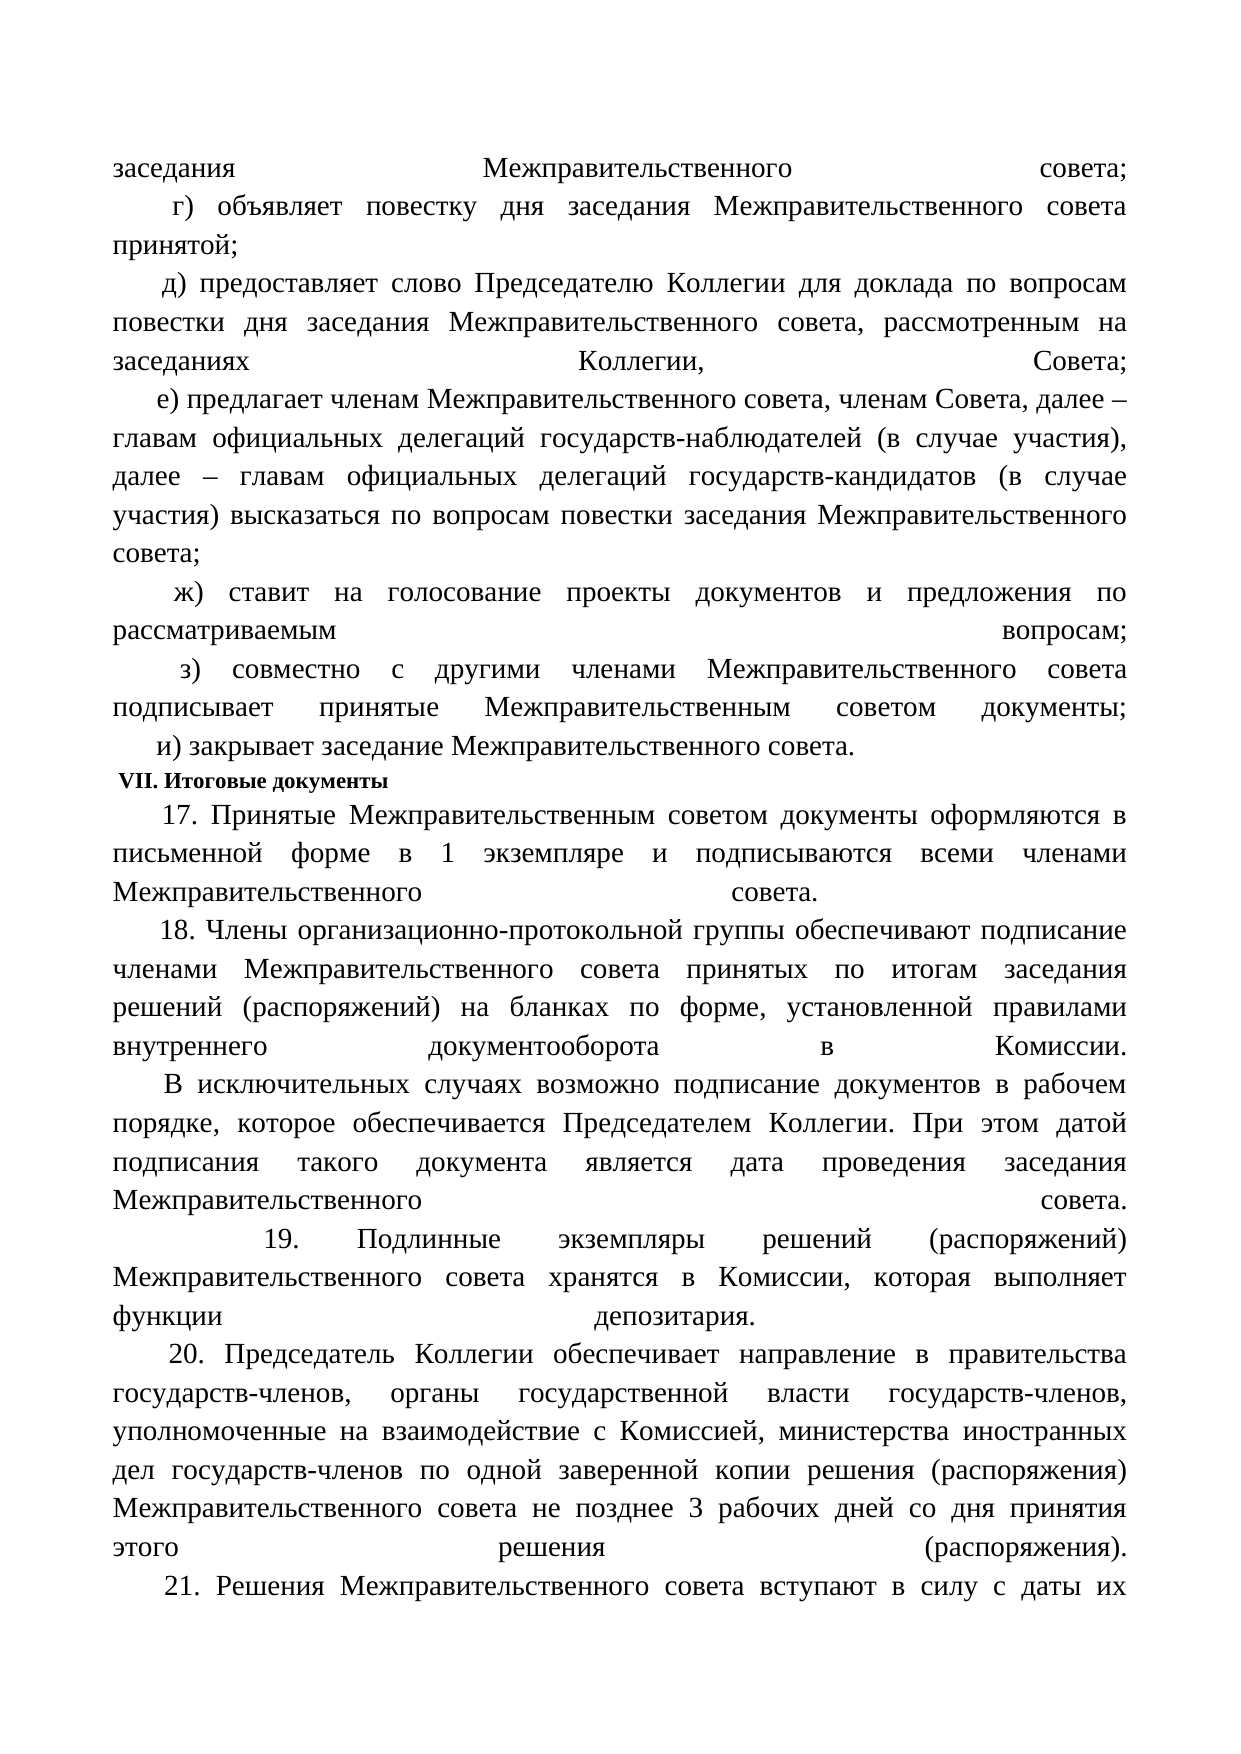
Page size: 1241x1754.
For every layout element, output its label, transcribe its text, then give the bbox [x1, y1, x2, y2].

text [112, 797, 1128, 1601]
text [112, 150, 1128, 762]
text VII. Итоговые документы [112, 767, 1128, 793]
